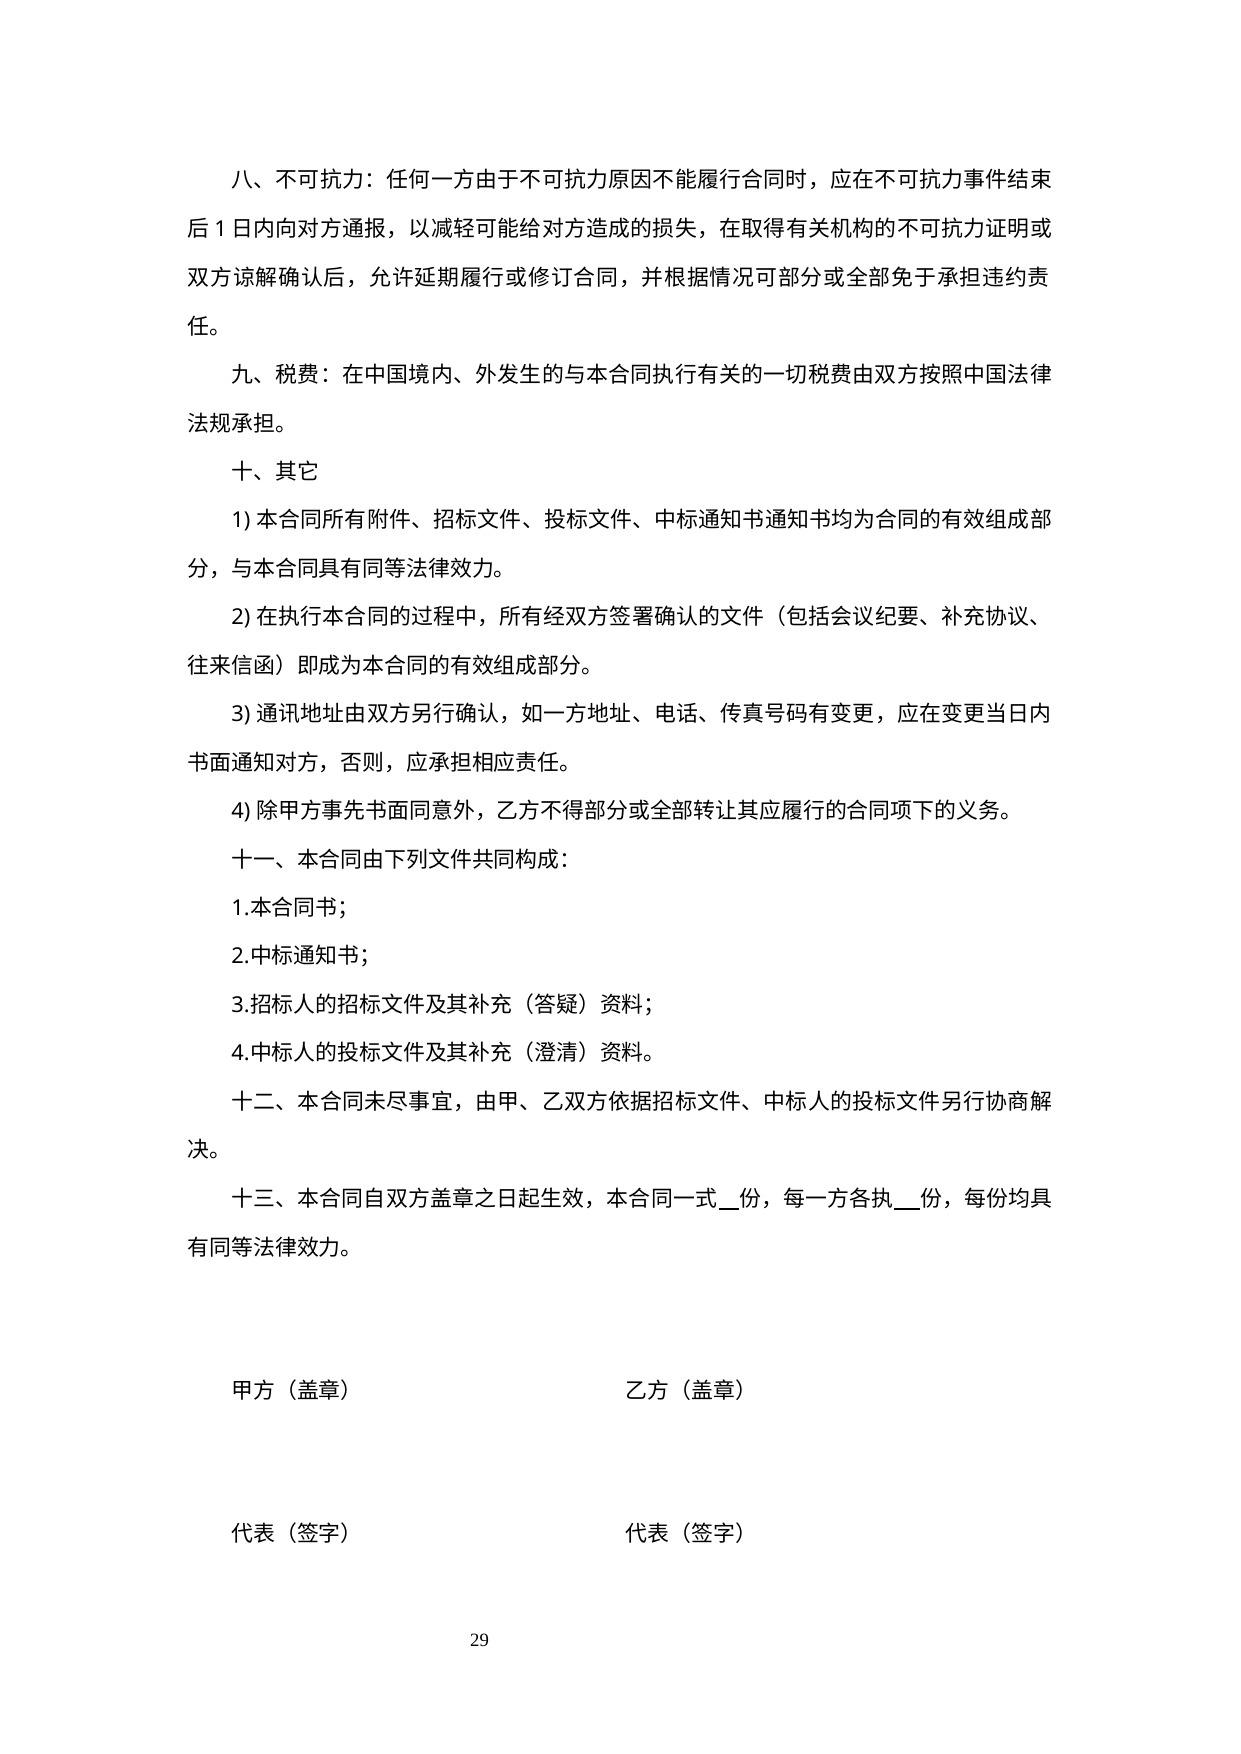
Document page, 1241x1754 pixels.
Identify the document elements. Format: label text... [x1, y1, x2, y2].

text 3) 通讯地址由双方另行确认，如一方地址、电话、传真号码有变更，应在变更当日内书面通知对方，否则，应承担相应责任。 [187, 696, 1053, 777]
text 2) 在执行本合同的过程中，所有经双方签署确认的文件（包括会议纪要、补充协议、往来信函）即成为本合同的有效组成部分。 [187, 599, 1053, 680]
text 八、不可抗力：任何一方由于不可抗力原因不能履行合同时，应在不可抗力事件结束后1日内向对方通报，以减轻可能给对方造成的损失，在取得有关机构的不可抗力证明或双方谅解确认后，允许延期履行或修订合同，并根据情况可部分或全部免于承担违约责任。 [187, 162, 1053, 341]
text 代表（签字） 代表（签字） [187, 1515, 1053, 1548]
text 甲方（盖章） 乙方（盖章） [187, 1372, 1053, 1405]
text 十、其它 [187, 454, 1053, 486]
text 4.中标人的投标文件及其补充（澄清）资料。 [187, 1035, 1053, 1067]
text 1.本合同书； [187, 890, 1053, 922]
text 十二、本合同未尽事宜，由甲、乙双方依据招标文件、中标人的投标文件另行协商解决。 [187, 1083, 1053, 1164]
text 1) 本合同所有附件、招标文件、投标文件、中标通知书通知书均为合同的有效组成部分，与本合同具有同等法律效力。 [187, 502, 1053, 583]
text 4) 除甲方事先书面同意外，乙方不得部分或全部转让其应履行的合同项下的义务。 [187, 793, 1053, 826]
text 2.中标通知书； [187, 938, 1053, 971]
text 十一、本合同由下列文件共同构成： [187, 842, 1053, 874]
text 十三、本合同自双方盖章之日起生效，本合同一式 份，每一方各执 份，每份均具有同等法律效力。 [187, 1180, 1053, 1262]
text 3.招标人的招标文件及其补充（答疑）资料； [187, 987, 1053, 1019]
text 九、税费：在中国境内、外发生的与本合同执行有关的一切税费由双方按照中国法律法规承担。 [187, 357, 1053, 438]
